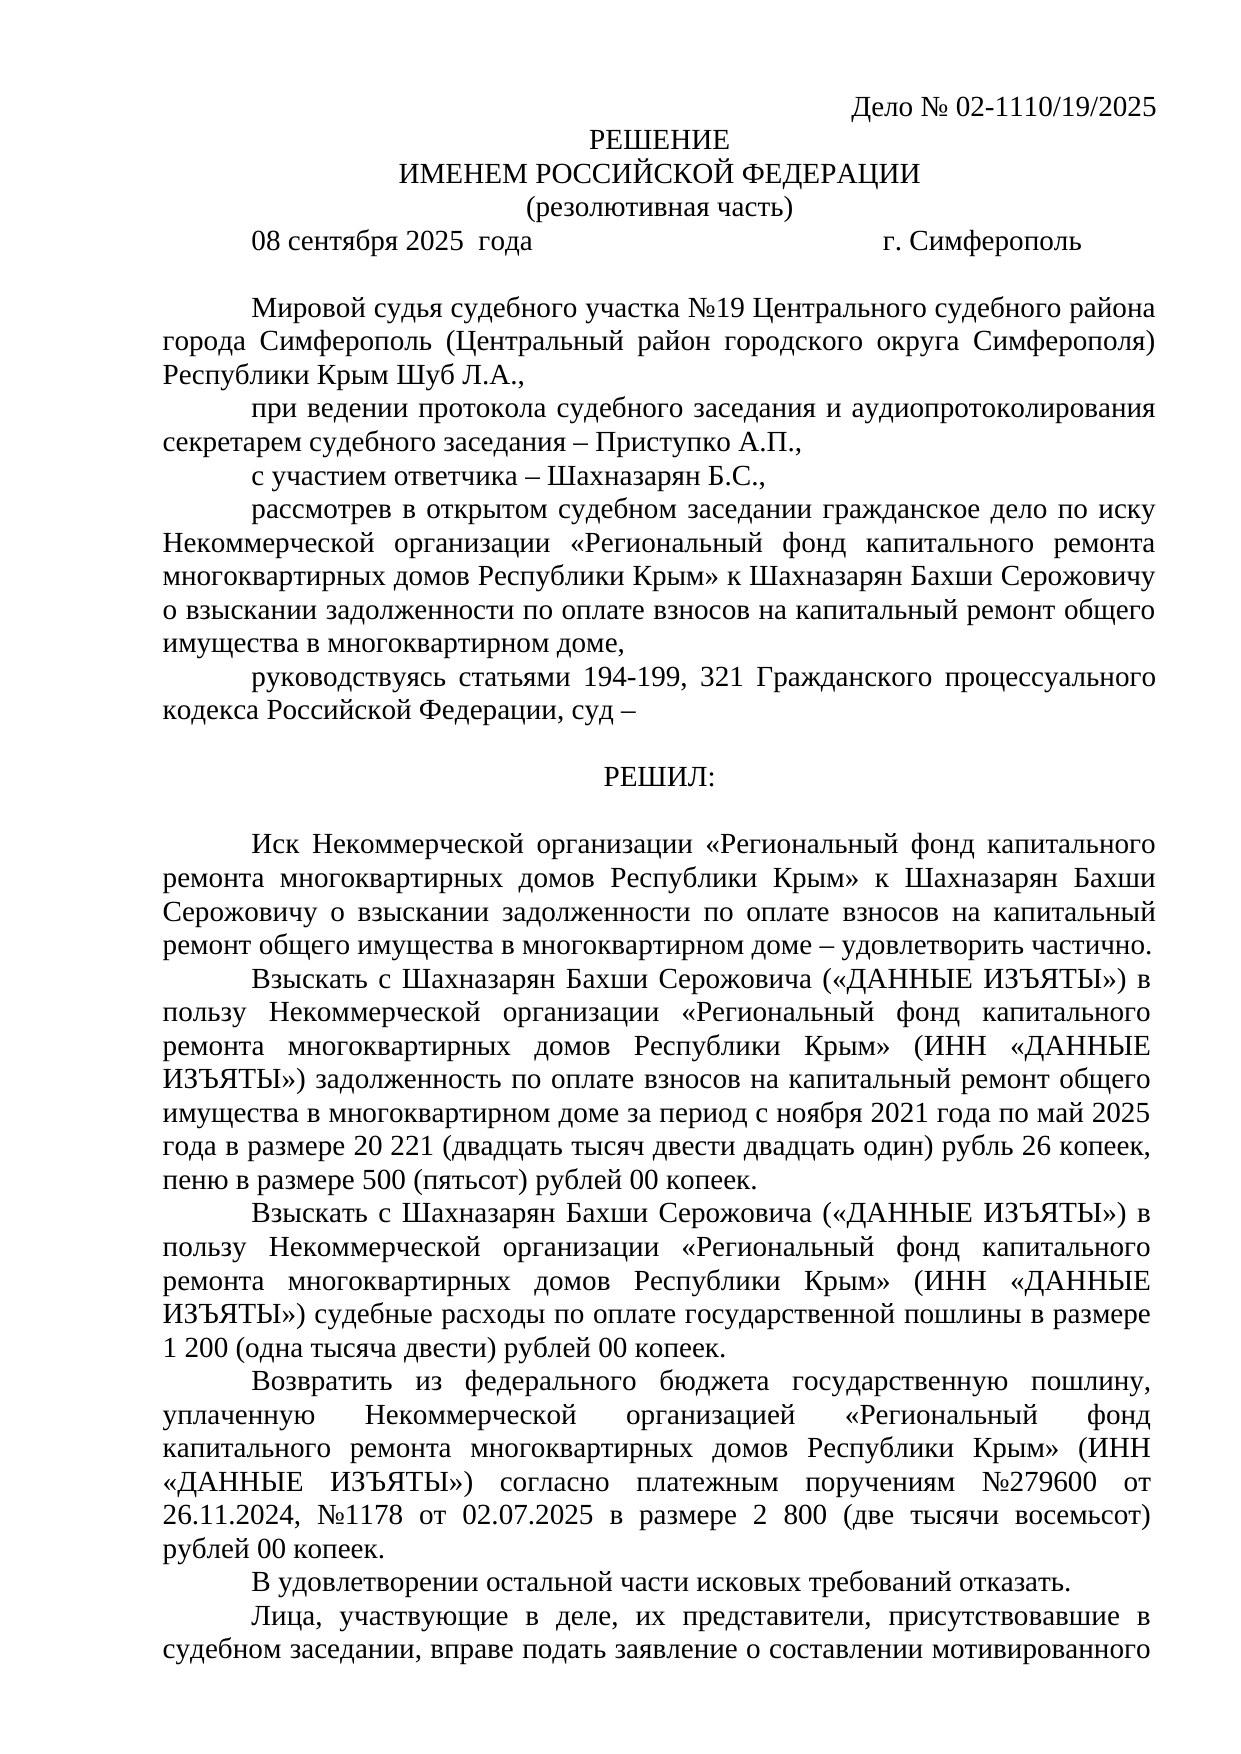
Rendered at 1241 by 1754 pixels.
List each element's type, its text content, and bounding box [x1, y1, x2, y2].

text Взыскать с Шахназарян Бахши Серожовича («ДАННЫЕ ИЗЪЯТЫ») в пользу Некоммерческой организации «Региональный фонд капитального ремонта многоквартирных домов Республики Крым» (ИНН «ДАННЫЕ ИЗЪЯТЫ») судебные расходы по оплате государственной пошлины в размере 1 200 (одна тысяча двести) рублей 00 копеек. [162, 1196, 1152, 1363]
text Дело № 02-1110/19/2025 [162, 89, 1156, 122]
text ИМЕНЕМ РОССИЙСКОЙ ФЕДЕРАЦИИ [162, 156, 1156, 189]
text при ведении протокола судебного заседания и аудиопротоколирования секретарем судебного заседания – Приступко А.П., [162, 391, 1156, 458]
text (резолютивная часть) [162, 189, 1156, 223]
text Иск Некоммерческой организации «Региональный фонд капитального ремонта многоквартирных домов Республики Крым» к Шахназарян Бахши Серожовичу о взыскании задолженности по оплате взносов на капитальный ремонт общего имущества в многоквартирном доме – удовлетворить частично. [162, 827, 1156, 961]
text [162, 1598, 1152, 1665]
text В удовлетворении остальной части исковых требований отказать. [162, 1564, 1152, 1598]
text рассмотрев в открытом судебном заседании гражданское дело по иску Некоммерческой организации «Региональный фонд капитального ремонта многоквартирных домов Республики Крым» к Шахназарян Бахши Серожовичу о взыскании задолженности по оплате взносов на капитальный ремонт общего имущества в многоквартирном доме, [162, 491, 1156, 659]
text РЕШИЛ: [162, 759, 1156, 793]
text 08 сентября 2025 года г. Симферополь [162, 223, 1156, 256]
text с участием ответчика – Шахназарян Б.С., [162, 458, 1156, 491]
text Взыскать с Шахназарян Бахши Серожовича («ДАННЫЕ ИЗЪЯТЫ») в пользу Некоммерческой организации «Региональный фонд капитального ремонта многоквартирных домов Республики Крым» (ИНН «ДАННЫЕ ИЗЪЯТЫ») задолженность по оплате взносов на капитальный ремонт общего имущества в многоквартирном доме за период с ноября 2021 года по май 2025 года в размере 20 221 (двадцать тысяч двести двадцать один) рубль 26 копеек, пеню в размере 500 (пятьсот) рублей 00 копеек. [162, 961, 1152, 1196]
text руководствуясь статьями 194-199, 321 Гражданского процессуального кодекса Российской Федерации, суд – [162, 659, 1156, 726]
text Мировой судья судебного участка №19 Центрального судебного района города Симферополь (Центральный район городского округа Симферополя) Республики Крым Шуб Л.А., [162, 290, 1156, 391]
text РЕШЕНИЕ [162, 122, 1156, 156]
text Возвратить из федерального бюджета государственную пошлину, уплаченную Некоммерческой организацией «Региональный фонд капитального ремонта многоквартирных домов Республики Крым» (ИНН «ДАННЫЕ ИЗЪЯТЫ») согласно платежным поручениям №279600 от 26.11.2024, №1178 от 02.07.2025 в размере 2 800 (две тысячи восемьсот) рублей 00 копеек. [162, 1363, 1152, 1564]
